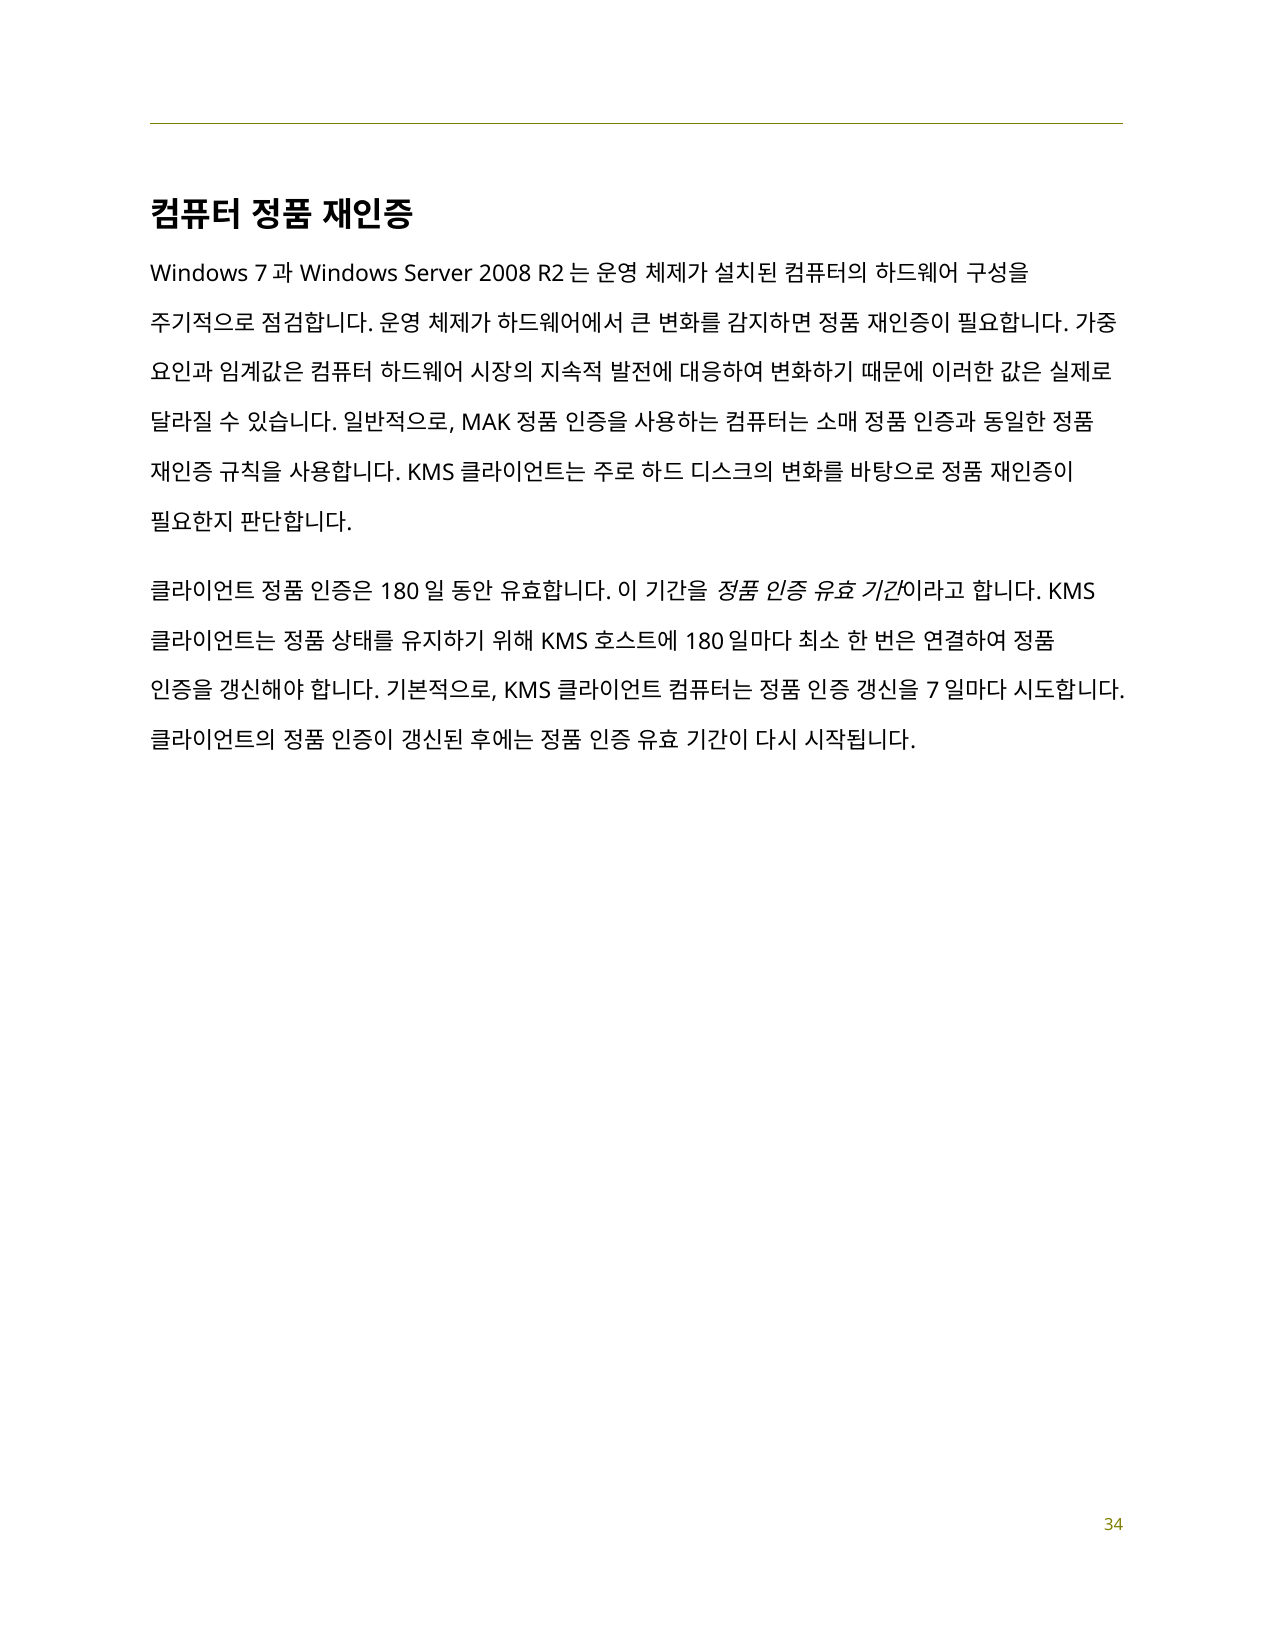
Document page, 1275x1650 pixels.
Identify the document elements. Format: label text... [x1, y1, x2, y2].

text Windows 7과 Windows Server 2008 R2는 운영 체제가 설치된 컴퓨터의 하드웨어 구성을 주기적으로 점검합니다. 운영 체제가 하드웨어에서 큰 변화를 감지하면 정품 재인증이 필요합니다. 가중 요인과 임계값은 컴퓨터 하드웨어 시장의 지속적 발전에 대응하여 변화하기 때문에 이러한 값은 실제로 달라질 수 있습니다. 일반적으로, MAK 정품 인증을 사용하는 컴퓨터는 소매 정품 인증과 동일한 정품 재인증 규칙을 사용합니다. KMS 클라이언트는 주로 하드 디스크의 변화를 바탕으로 정품 재인증이 필요한지 판단합니다. [150, 254, 1125, 537]
subtitle 컴퓨터 정품 재인증 [150, 187, 1125, 236]
text 클라이언트 정품 인증은 180일 동안 유효합니다. 이 기간을 정품 인증 유효 기간이라고 합니다. KMS 클라이언트는 정품 상태를 유지하기 위해 KMS 호스트에 180일마다 최소 한 번은 연결하여 정품 인증을 갱신해야 합니다. 기본적으로, KMS 클라이언트 컴퓨터는 정품 인증 갱신을 7일마다 시도합니다. 클라이언트의 정품 인증이 갱신된 후에는 정품 인증 유효 기간이 다시 시작됩니다. [150, 573, 1125, 756]
